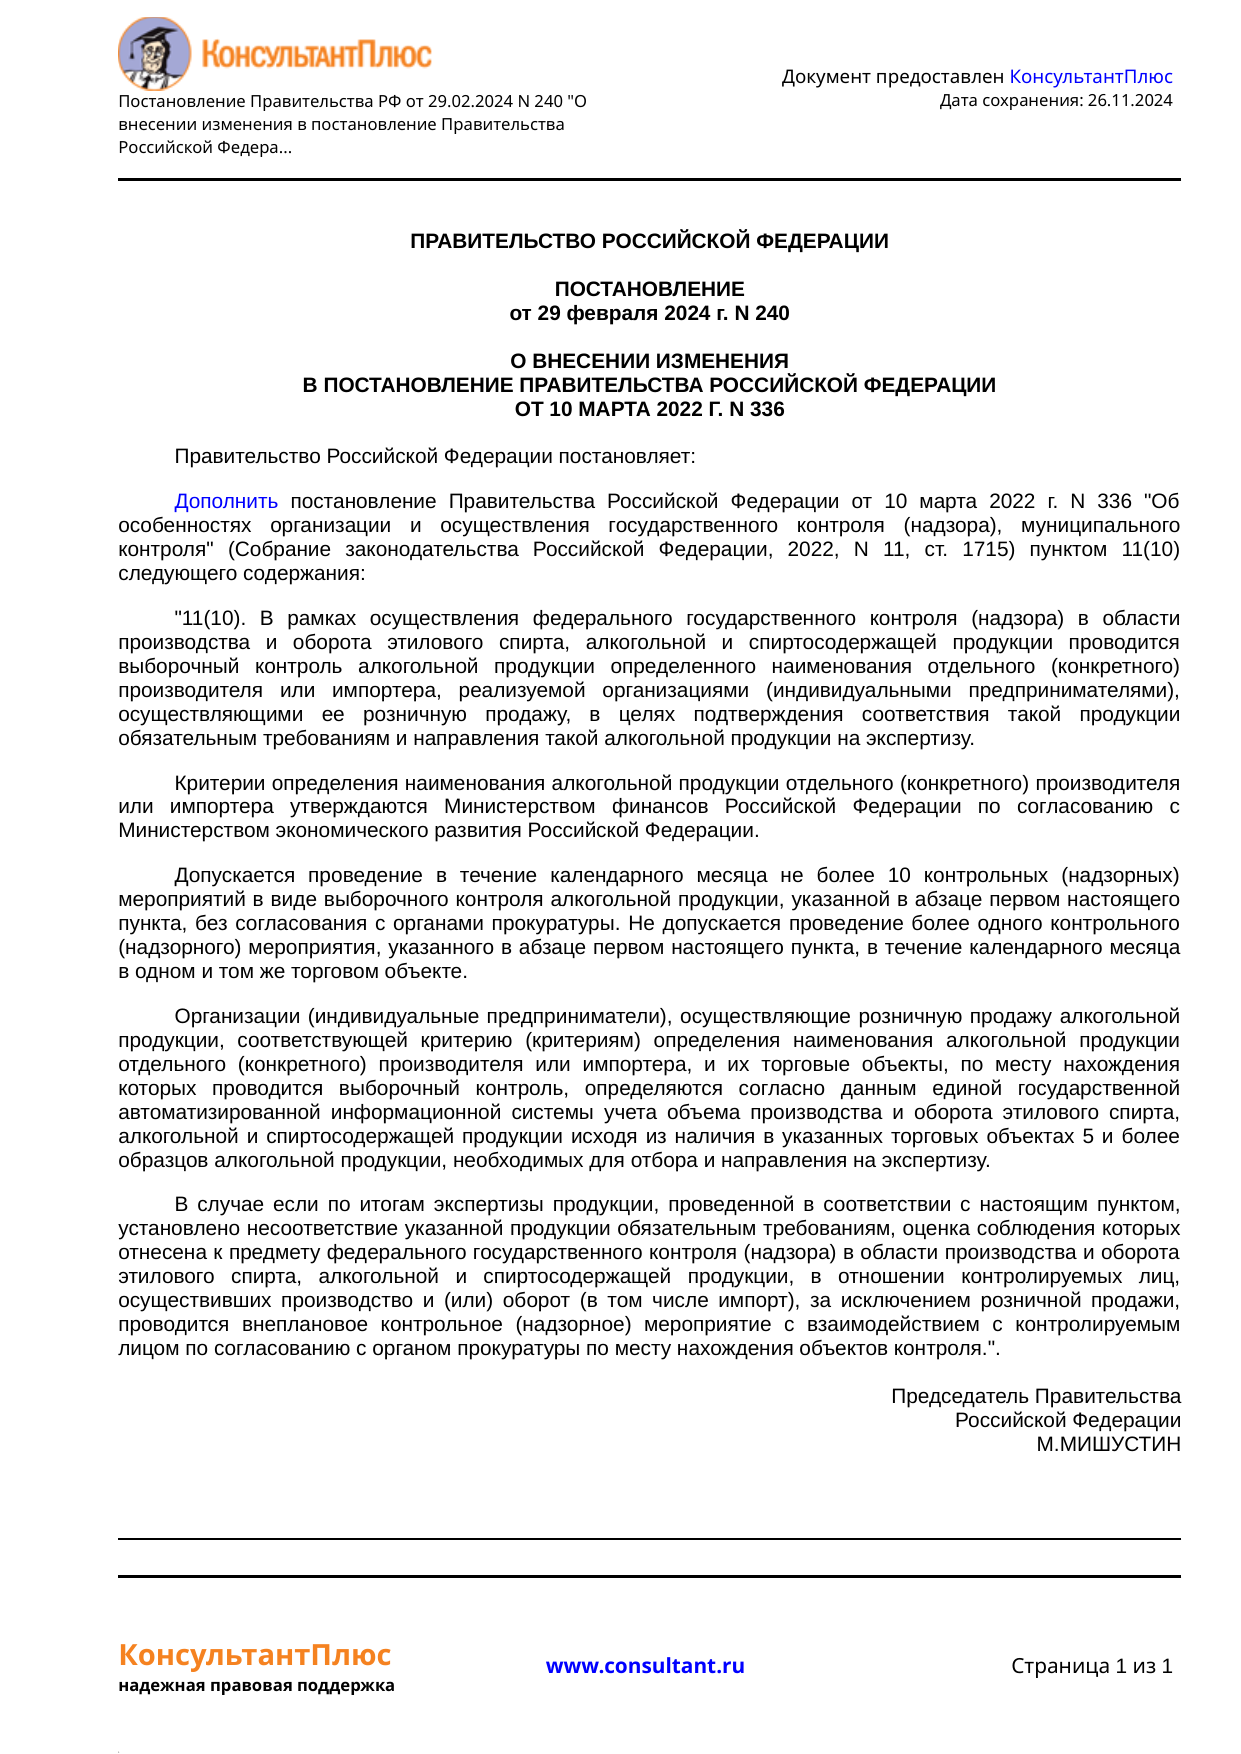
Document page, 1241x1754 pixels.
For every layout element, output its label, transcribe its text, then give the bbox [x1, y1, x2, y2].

text М.МИШУСТИН [118, 1432, 1181, 1456]
text Критерии определения наименования алкогольной продукции отдельного (конкретного) производителя или импортера утверждаются Министерством финансов Российской Федерации по согласованию с Министерством экономического развития Российской Федерации. [118, 770, 1181, 842]
text Дополнить постановление Правительства Российской Федерации от 10 марта 2022 г. N 336 "Об особенностях организации и осуществления государственного контроля (надзора), муниципального контроля" (Собрание законодательства Российской Федерации, 2022, N 11, ст. 1715) пунктом 11(10) следующего содержания: [118, 489, 1181, 585]
picture [118, 17, 432, 91]
text Российской Федерации [118, 1408, 1181, 1432]
title В ПОСТАНОВЛЕНИЕ ПРАВИТЕЛЬСТВА РОССИЙСКОЙ ФЕДЕРАЦИИ [118, 372, 1181, 396]
text "11(10). В рамках осуществления федерального государственного контроля (надзора) в области производства и оборота этилового спирта, алкогольной и спиртосодержащей продукции проводится выборочный контроль алкогольной продукции определенного наименования отдельного (конкретного) производителя или импортера, реализуемой организациями (индивидуальными предпринимателями), осуществляющими ее розничную продажу, в целях подтверждения соответствия такой продукции обязательным требованиям и направления такой алкогольной продукции на экспертизу. [118, 606, 1181, 749]
title ПРАВИТЕЛЬСТВО РОССИЙСКОЙ ФЕДЕРАЦИИ [118, 229, 1181, 253]
text Правительство Российской Федерации постановляет: [118, 444, 1181, 468]
text Допускается проведение в течение календарного месяца не более 10 контрольных (надзорных) мероприятий в виде выборочного контроля алкогольной продукции, указанной в абзаце первом настоящего пункта, без согласования с органами прокуратуры. Не допускается проведение более одного контрольного (надзорного) мероприятия, указанного в абзаце первом настоящего пункта, в течение календарного месяца в одном и том же торговом объекте. [118, 863, 1181, 983]
title О ВНЕСЕНИИ ИЗМЕНЕНИЯ [118, 348, 1181, 372]
text Организации (индивидуальные предприниматели), осуществляющие розничную продажу алкогольной продукции, соответствующей критерию (критериям) определения наименования алкогольной продукции отдельного (конкретного) производителя или импортера, и их торговые объекты, по месту нахождения которых проводится выборочный контроль, определяются согласно данным единой государственной автоматизированной информационной системы учета объема производства и оборота этилового спирта, алкогольной и спиртосодержащей продукции исходя из наличия в указанных торговых объектах 5 и более образцов алкогольной продукции, необходимых для отбора и направления на экспертизу. [118, 1004, 1181, 1171]
text В случае если по итогам экспертизы продукции, проведенной в соответствии с настоящим пунктом, установлено несоответствие указанной продукции обязательным требованиям, оценка соблюдения которых отнесена к предмету федерального государственного контроля (надзора) в области производства и оборота этилового спирта, алкогольной и спиртосодержащей продукции, в отношении контролируемых лиц, осуществивших производство и (или) оборот (в том числе импорт), за исключением розничной продажи, проводится внеплановое контрольное (надзорное) мероприятие с взаимодействием с контролируемым лицом по согласованию с органом прокуратуры по месту нахождения объектов контроля.". [118, 1192, 1181, 1360]
title ОТ 10 МАРТА 2022 Г. N 336 [118, 396, 1181, 420]
text Председатель Правительства [118, 1384, 1181, 1408]
title ПОСТАНОВЛЕНИЕ [118, 277, 1181, 301]
title от 29 февраля 2024 г. N 240 [118, 301, 1181, 324]
